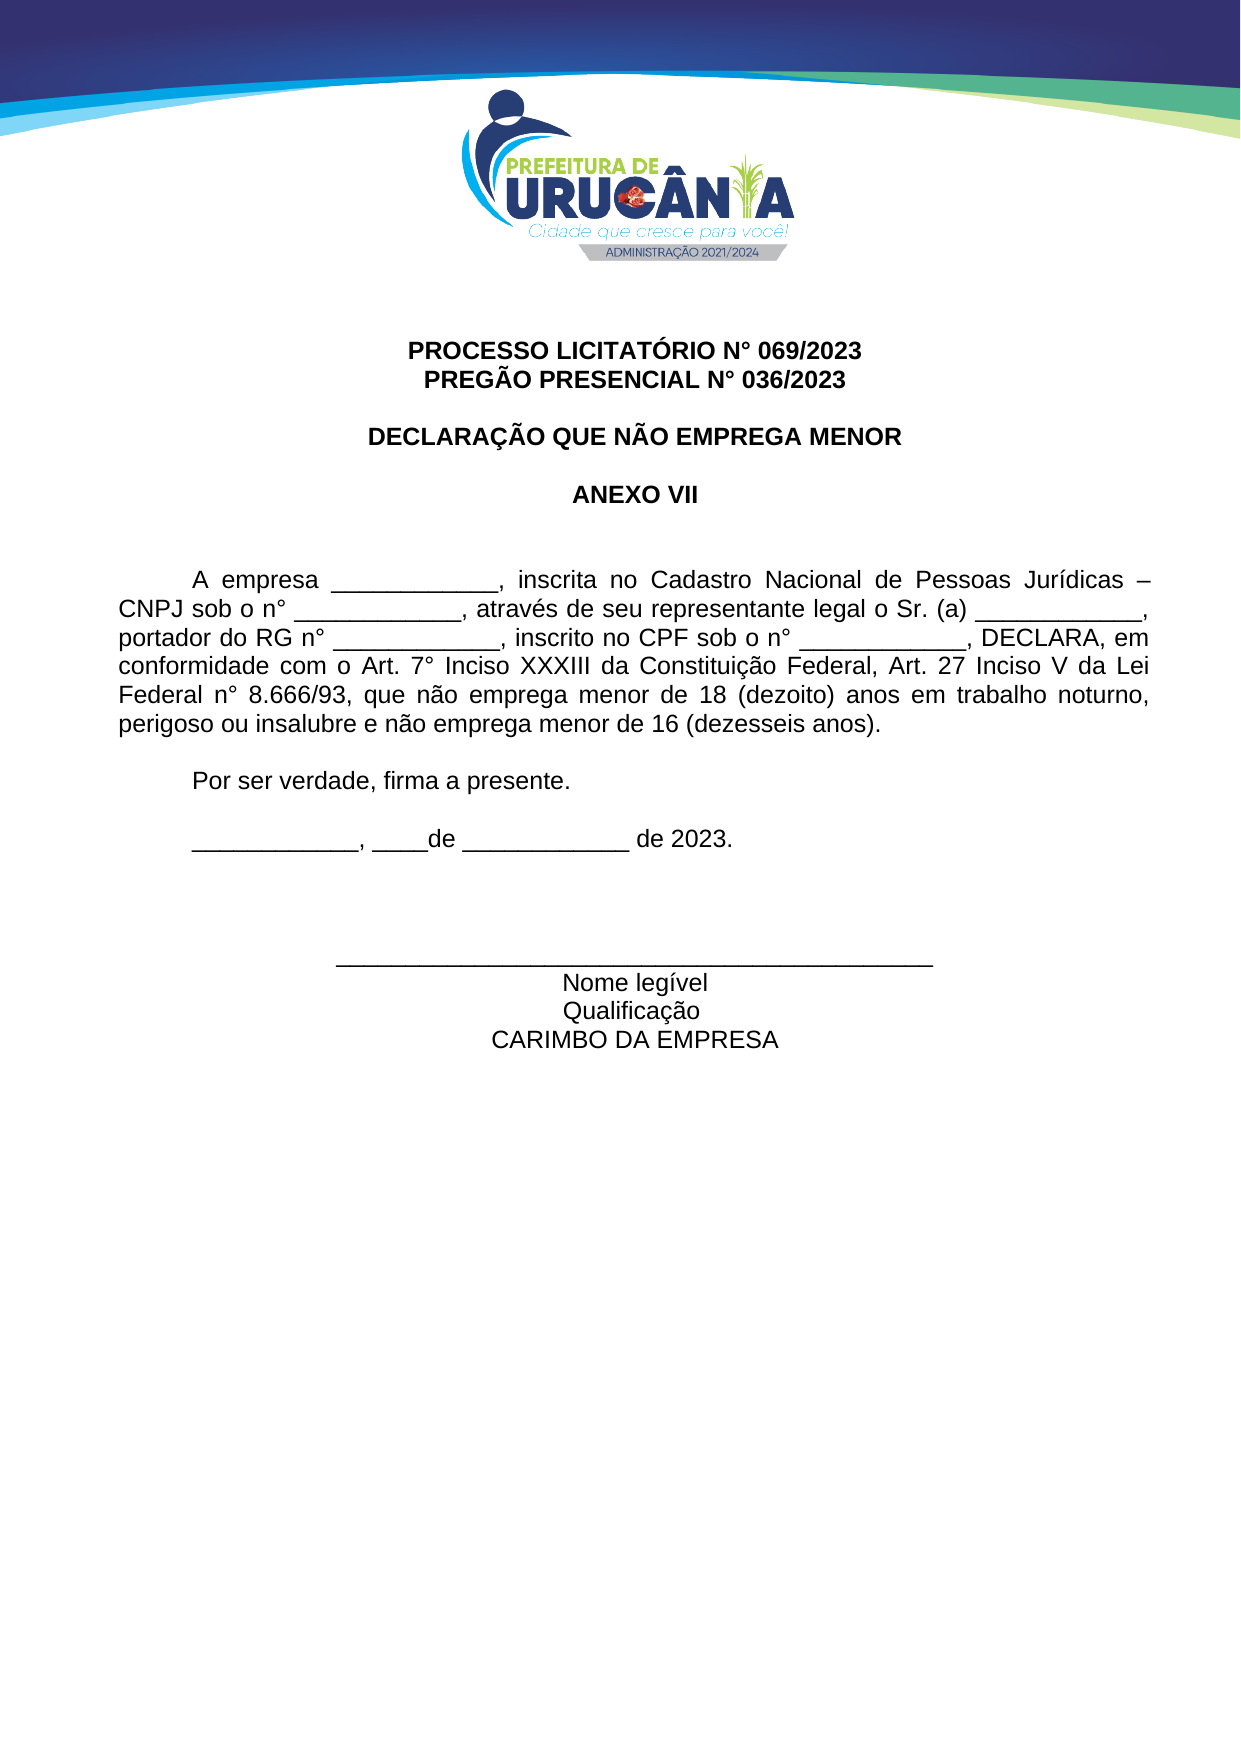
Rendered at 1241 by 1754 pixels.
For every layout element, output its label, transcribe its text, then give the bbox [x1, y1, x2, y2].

text ___________________________________________ Nome legível Qualificação CARIMBO DA EMPRESA [118, 939, 1152, 1054]
text PREGÃO PRESENCIAL N° 036/2023 [118, 364, 1152, 393]
text PROCESSO LICITATÓRIO N° 069/2023 [118, 336, 1152, 364]
text A empresa ____________, inscrita no Cadastro Nacional de Pessoas Jurídicas – CNPJ sob o n° ____________, através de seu representante legal o Sr. (a) ____________, portador do RG n° ____________, inscrito no CPF sob o n° ____________, DECLARA, em conformidade com o Art. 7° Inciso XXXIII da Constituição Federal, Art. 27 Inciso V da Lei Federal n° 8.666/93, que não emprega menor de 18 (dezoito) anos em trabalho noturno, perigoso ou insalubre e não emprega menor de 16 (dezesseis anos). [118, 565, 1152, 738]
text DECLARAÇÃO QUE NÃO EMPREGA MENOR [118, 422, 1152, 451]
picture [0, 0, 1241, 282]
text Por ser verdade, firma a presente. [118, 766, 1152, 795]
text ANEXO VII [118, 479, 1152, 508]
text ____________, ____de ____________ de 2023. [118, 824, 1152, 853]
